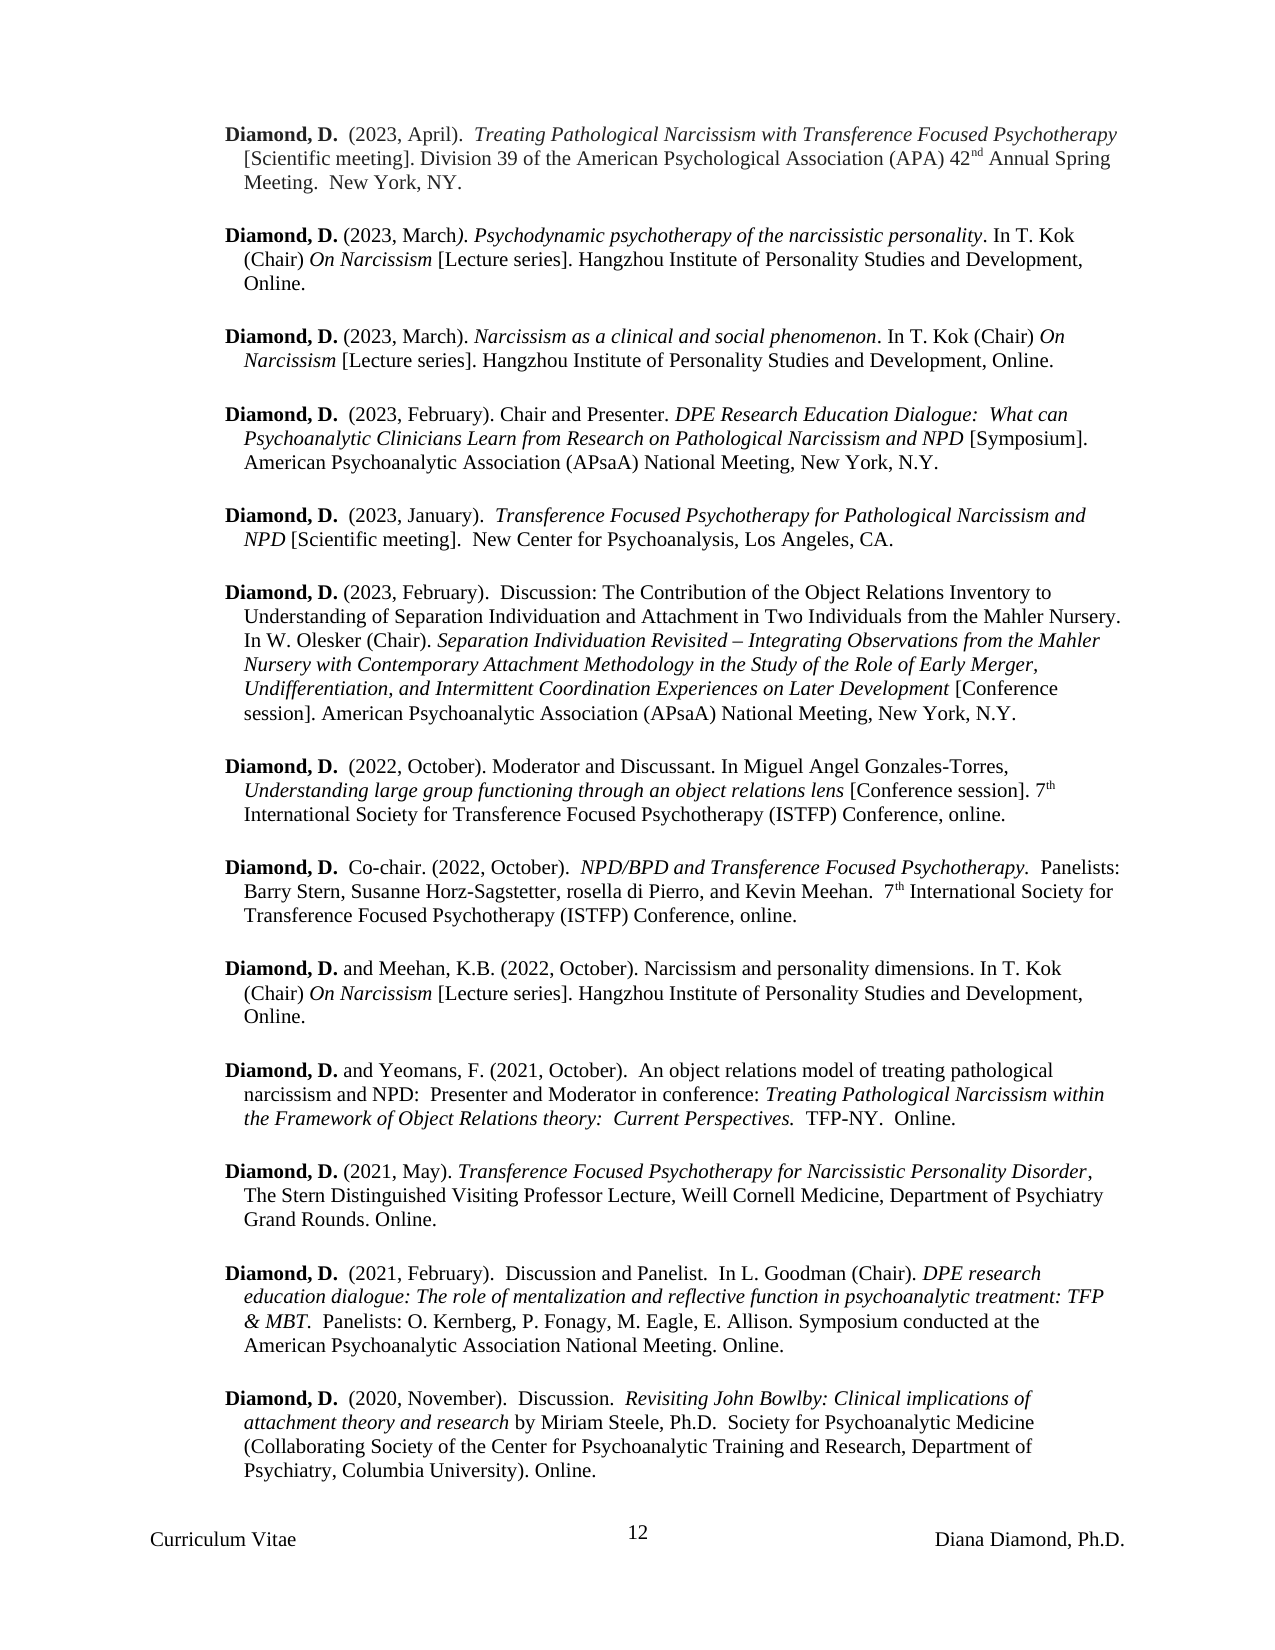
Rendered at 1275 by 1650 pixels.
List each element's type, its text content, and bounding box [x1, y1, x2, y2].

text Diamond, D. (2023, February). Chair and Presenter. DPE Research Education Dialogue: What can Psychoanalytic Clinicians Learn from Research on Pathological Narcissism and NPD [Symposium]. American Psychoanalytic Association (APsaA) National Meeting, New York, N.Y. [225, 401, 1125, 474]
text Diamond, D. (2023, February). Discussion: The Contribution of the Object Relations Inventory to Understanding of Separation Individuation and Attachment in Two Individuals from the Mahler Nursery. In W. Olesker (Chair). Separation Individuation Revisited – Integrating Observations from the Mahler Nursery with Contemporary Attachment Methodology in the Study of the Role of Early Merger, Undifferentiation, and Intermittent Coordination Experiences on Later Development [Conference session]. American Psychoanalytic Association (APsaA) National Meeting, New York, N.Y. [225, 580, 1125, 724]
text Diamond, D. (2023, March). Psychodynamic psychotherapy of the narcissistic personality. In T. Kok (Chair) On Narcissism [Lecture series]. Hangzhou Institute of Personality Studies and Development, Online. [225, 223, 1125, 295]
text Diamond, D. (2021, May). Transference Focused Psychotherapy for Narcissistic Personality Disorder, The Stern Distinguished Visiting Professor Lecture, Weill Cornell Medicine, Department of Psychiatry Grand Rounds. Online. [225, 1159, 1125, 1231]
text Diamond, D. and Meehan, K.B. (2022, October). Narcissism and personality dimensions. In T. Kok (Chair) On Narcissism [Lecture series]. Hangzhou Institute of Personality Studies and Development, Online. [225, 956, 1125, 1028]
text Diamond, D. and Yeomans, F. (2021, October). An object relations model of treating pathological narcissism and NPD: Presenter and Moderator in conference: Treating Pathological Narcissism within the Framework of Object Relations theory: Current Perspectives. TFP-NY. Online. [225, 1058, 1125, 1130]
text Diamond, D. (2023, March). Narcissism as a clinical and social phenomenon. In T. Kok (Chair) On Narcissism [Lecture series]. Hangzhou Institute of Personality Studies and Development, Online. [225, 324, 1125, 372]
text Diamond, D. (2023, April). Treating Pathological Narcissism with Transference Focused Psychotherapy [Scientific meeting]. Division 39 of the American Psychological Association (APA) 42nd Annual Spring Meeting. New York, NY. [225, 121, 1125, 194]
text Diamond, D. (2021, February). Discussion and Panelist. In L. Goodman (Chair). DPE research education dialogue: The role of mentalization and reflective function in psychoanalytic treatment: TFP & MBT. Panelists: O. Kernberg, P. Fonagy, M. Eagle, E. Allison. Symposium conducted at the American Psychoanalytic Association National Meeting. Online. [225, 1260, 1125, 1357]
text Diamond, D. Co-chair. (2022, October). NPD/BPD and Transference Focused Psychotherapy. Panelists: Barry Stern, Susanne Horz-Sagstetter, rosella di Pierro, and Kevin Meehan. 7th International Society for Transference Focused Psychotherapy (ISTFP) Conference, online. [225, 855, 1125, 927]
text Diamond, D. (2020, November). Discussion. Revisiting John Bowlby: Clinical implications of attachment theory and research by Miriam Steele, Ph.D. Society for Psychoanalytic Medicine (Collaborating Society of the Center for Psychoanalytic Training and Research, Department of Psychiatry, Columbia University). Online. [225, 1386, 1125, 1482]
text Diamond, D. (2022, October). Moderator and Discussant. In Miguel Angel Gonzales-Torres, Understanding large group functioning through an object relations lens [Conference session]. 7th International Society for Transference Focused Psychotherapy (ISTFP) Conference, online. [225, 754, 1125, 826]
text Diamond, D. (2023, January). Transference Focused Psychotherapy for Pathological Narcissism and NPD [Scientific meeting]. New Center for Psychoanalysis, Los Angeles, CA. [225, 503, 1125, 551]
